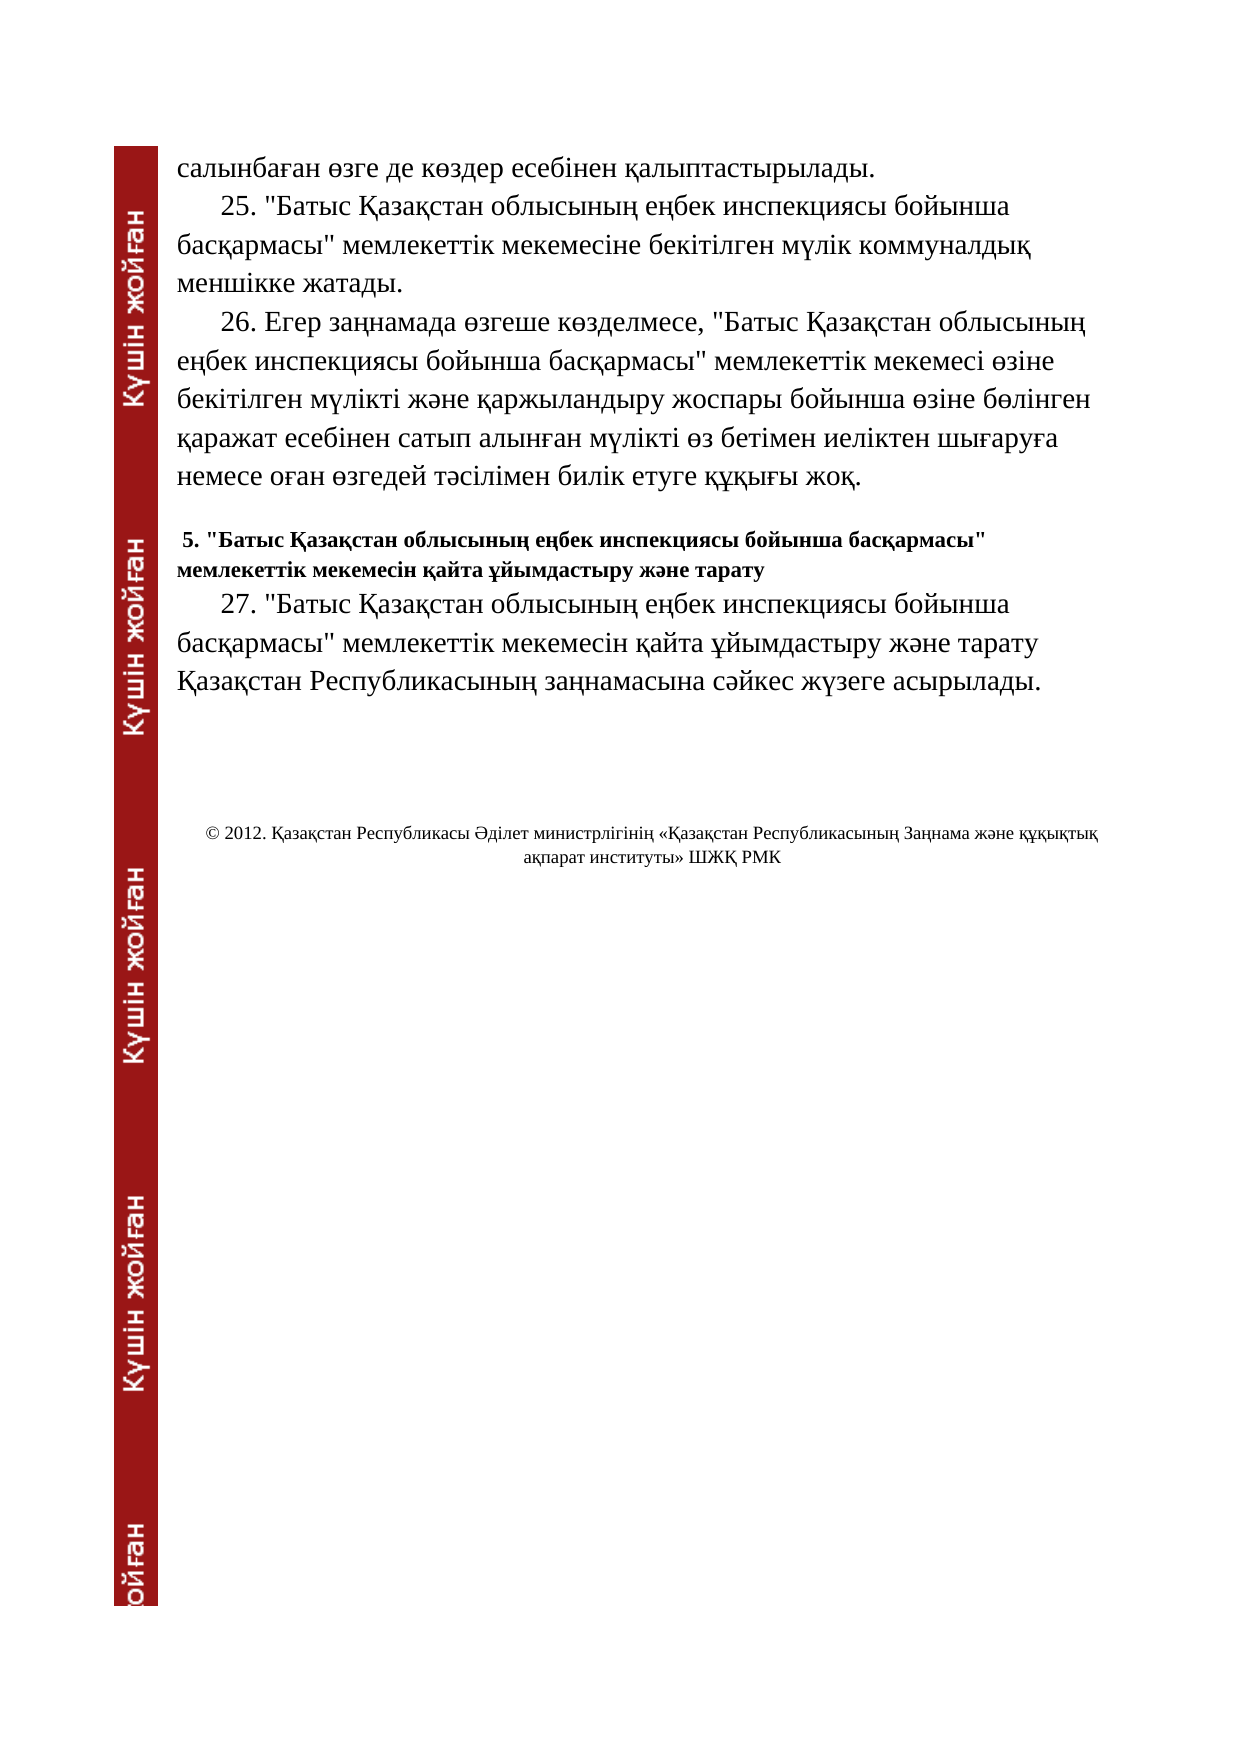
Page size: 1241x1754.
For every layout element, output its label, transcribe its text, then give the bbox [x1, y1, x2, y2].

picture [114, 868, 158, 1606]
picture [114, 146, 158, 150]
text © 2012. Қазақстан Республикасы Әділет министрлігінің «Қазақстан Республикасының Заңнама және құқықтық ақпарат институты» ШЖҚ РМК [112, 822, 1128, 868]
picture [114, 582, 158, 586]
text 5. "Батыс Қазақстан облысының еңбек инспекциясы бойынша басқармасы" мемлекеттік мекемесін қайта ұйымдастыру және тарату [112, 526, 1128, 582]
picture [114, 522, 158, 526]
picture [114, 727, 158, 822]
text 27. "Батыс Қазақстан облысының еңбек инспекциясы бойынша басқармасы" мемлекеттік мекемесін қайта ұйымдастыру және тарату Қазақстан Республикасының заңнамасына сәйкес жүзеге асырылады. [112, 586, 1128, 727]
